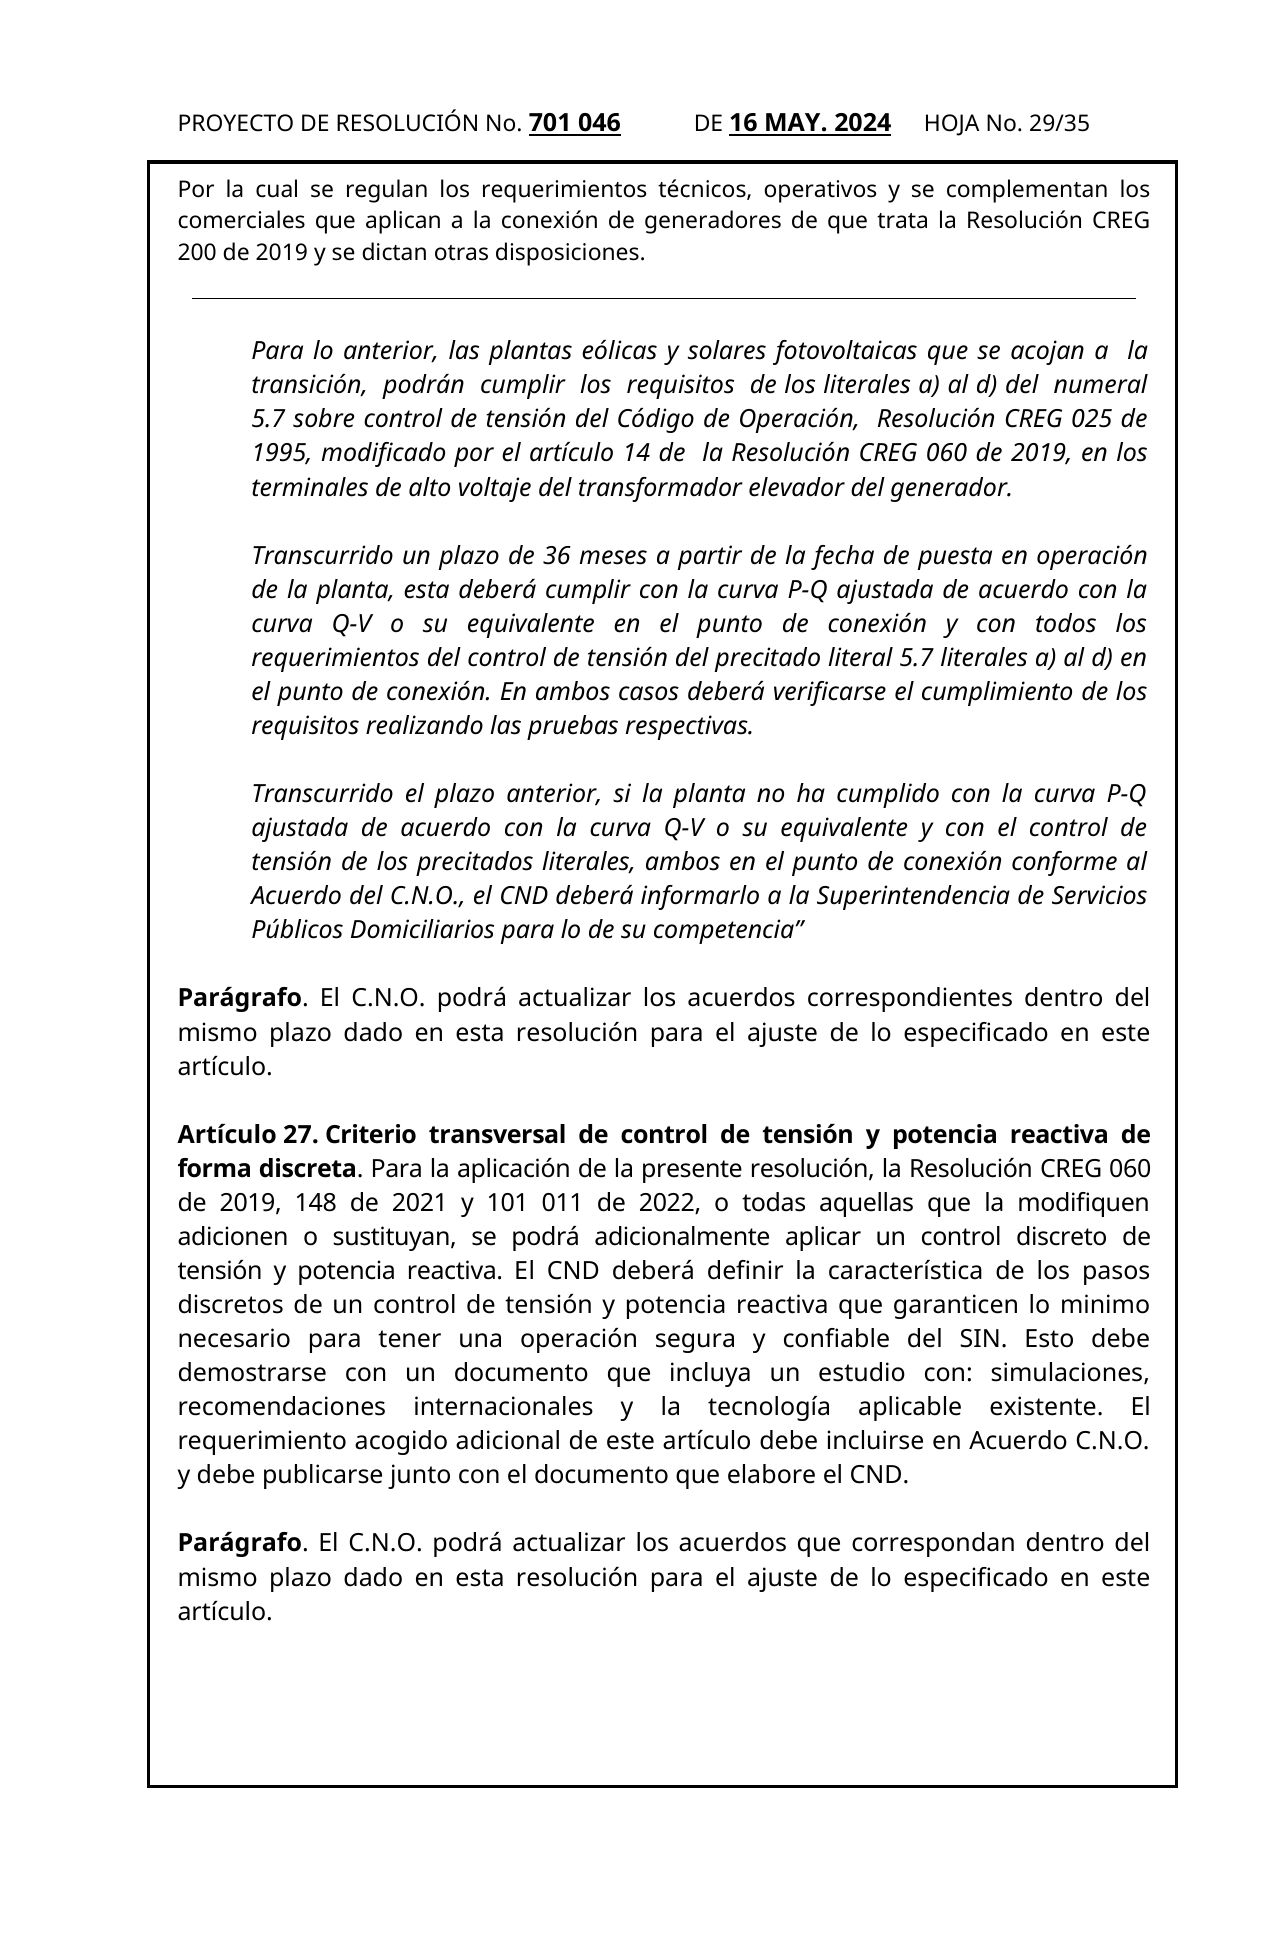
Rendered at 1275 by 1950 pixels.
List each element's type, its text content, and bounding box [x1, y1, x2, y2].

text Transcurrido un plazo de 36 meses a partir de la fecha de puesta en operación de la planta, esta deberá cumplir con la curva P-Q ajustada de acuerdo con la curva Q-V o su equivalente en el punto de conexión y con todos los requerimientos del control de tensión del precitado literal 5.7 literales a) al d) en el punto de conexión. En ambos casos deberá verificarse el cumplimiento de los requisitos realizando las pruebas respectivas. [251, 537, 1152, 742]
text Parágrafo. El C.N.O. podrá actualizar los acuerdos correspondientes dentro del mismo plazo dado en esta resolución para el ajuste de lo especificado en este artículo. [177, 980, 1152, 1082]
text Parágrafo. El C.N.O. podrá actualizar los acuerdos que correspondan dentro del mismo plazo dado en esta resolución para el ajuste de lo especificado en este artículo. [177, 1525, 1152, 1627]
text Transcurrido el plazo anterior, si la planta no ha cumplido con la curva P-Q ajustada de acuerdo con la curva Q-V o su equivalente y con el control de tensión de los precitados literales, ambos en el punto de conexión conforme al Acuerdo del C.N.O., el CND deberá informarlo a la Superintendencia de Servicios Públicos Domiciliarios para lo de su competencia” [251, 776, 1152, 946]
text Criterio transversal de control de tensión y potencia reactiva de forma discreta. Para la aplicación de la presente resolución, la Resolución CREG 060 de 2019, 148 de 2021 y 101 011 de 2022, o todas aquellas que la modifiquen adicionen o sustituyan, se podrá adicionalmente aplicar un control discreto de tensión y potencia reactiva. El CND deberá definir la característica de los pasos discretos de un control de tensión y potencia reactiva que garanticen lo minimo necesario para tener una operación segura y confiable del SIN. Esto debe demostrarse con un documento que incluya un estudio con: simulaciones, recomendaciones internacionales y la tecnología aplicable existente. El requerimiento acogido adicional de este artículo debe incluirse en Acuerdo C.N.O. y debe publicarse junto con el documento que elabore el CND. [177, 1116, 1152, 1491]
text Para lo anterior, las plantas eólicas y solares fotovoltaicas que se acojan a la transición, podrán cumplir los requisitos de los literales a) al d) del numeral 5.7 sobre control de tensión del Código de Operación, Resolución CREG 025 de 1995, modificado por el artículo 14 de la Resolución CREG 060 de 2019, en los terminales de alto voltaje del transformador elevador del generador. [251, 333, 1152, 503]
